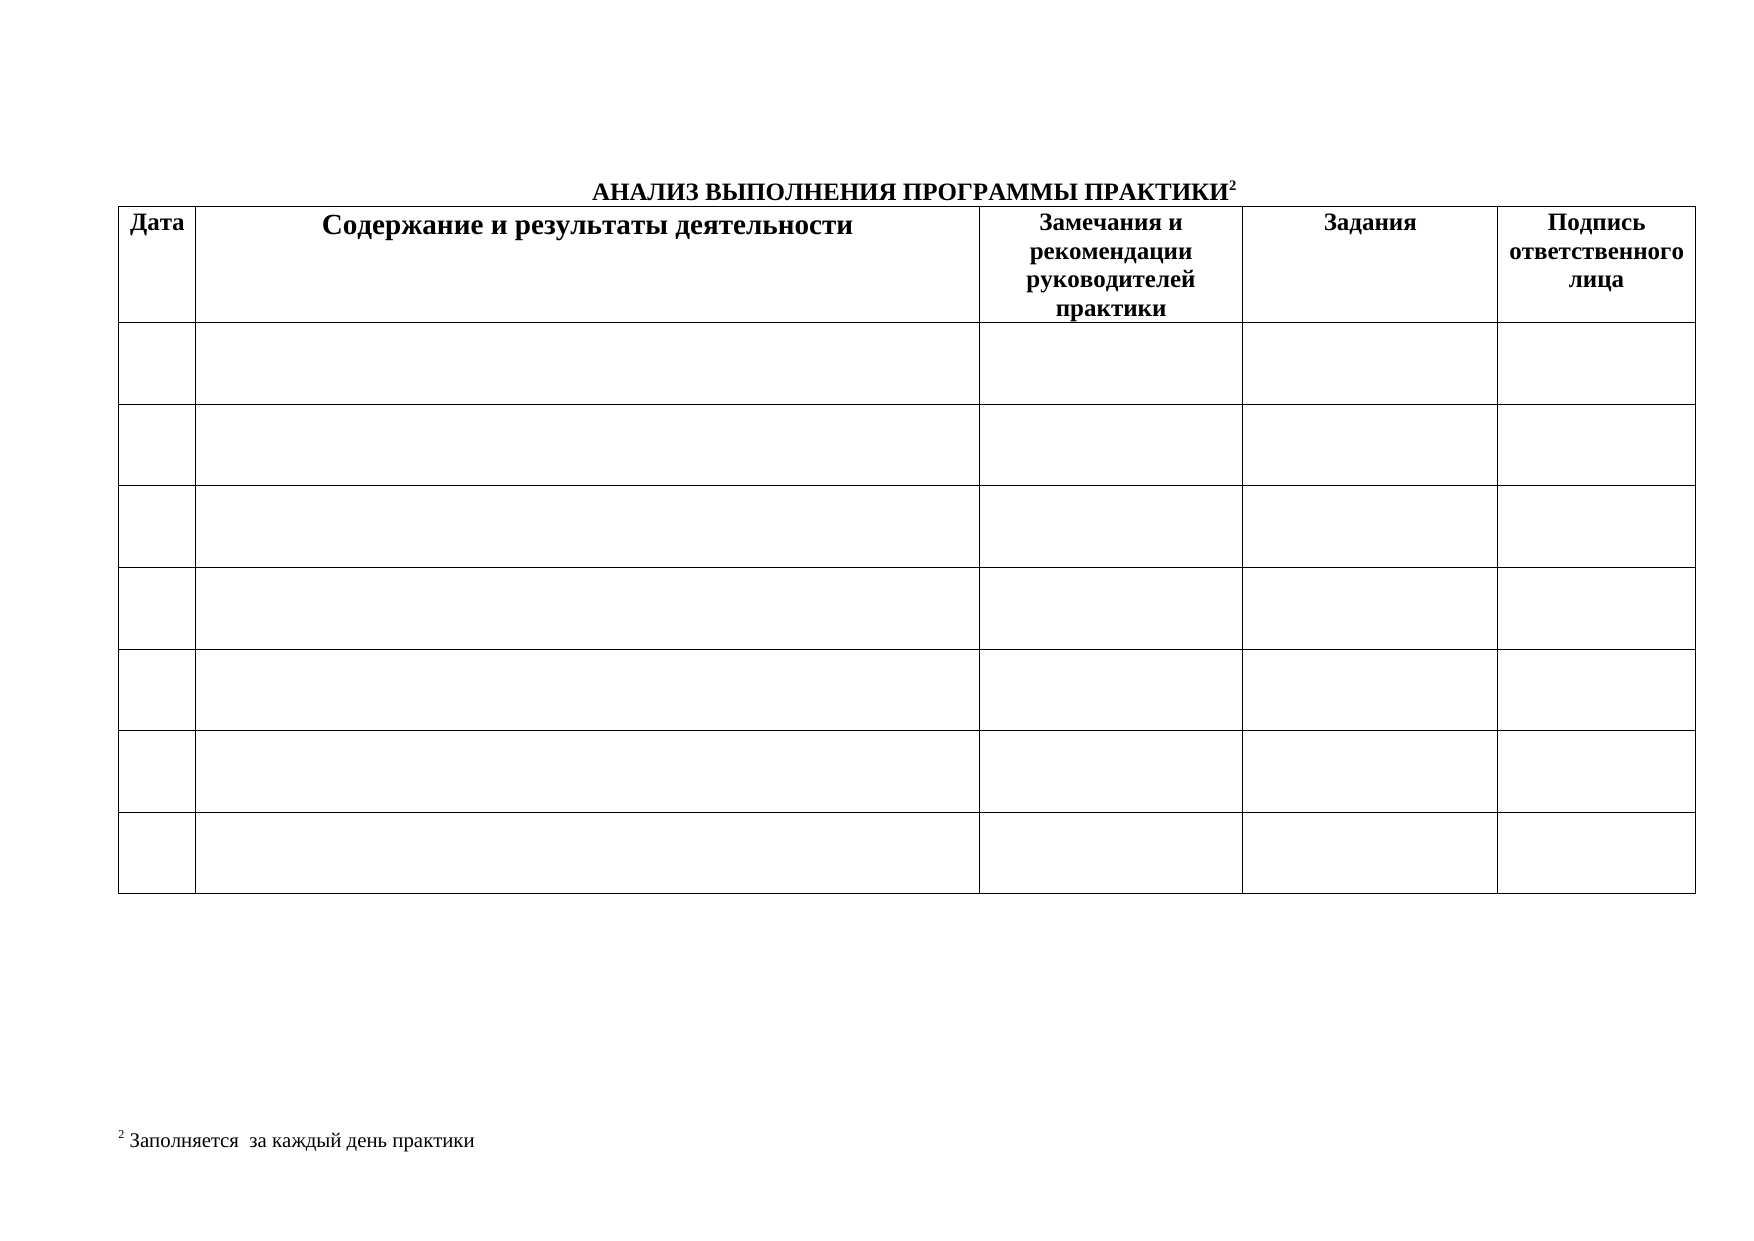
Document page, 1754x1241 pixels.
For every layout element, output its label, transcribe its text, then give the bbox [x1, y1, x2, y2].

table_cell [1498, 568, 1695, 649]
table_cell [1498, 323, 1695, 404]
table_cell [196, 323, 979, 404]
table_cell [980, 813, 1242, 893]
table_cell [1243, 813, 1497, 893]
table_cell [196, 813, 979, 893]
table_cell [1498, 405, 1695, 485]
table_cell [1243, 323, 1497, 404]
table_cell [980, 323, 1242, 404]
table_cell [1243, 731, 1497, 812]
text АНАЛИЗ ВЫПОЛНЕНИЯ ПРОГРАММЫ ПРАКТИКИ [118, 177, 1636, 206]
table_header Подпись ответственного лица [1498, 207, 1695, 322]
table_header Дата [119, 207, 195, 322]
table_cell [119, 405, 195, 485]
table_cell [980, 568, 1242, 649]
table_cell [1243, 650, 1497, 730]
table_cell [1243, 405, 1497, 485]
table_cell [980, 405, 1242, 485]
table_cell [119, 323, 195, 404]
table_cell [119, 813, 195, 893]
table_cell [196, 731, 979, 812]
table_cell [980, 486, 1242, 567]
table_cell [980, 650, 1242, 730]
table_cell [1498, 486, 1695, 567]
table_cell [980, 731, 1242, 812]
table_cell [196, 405, 979, 485]
table_header Содержание и результаты деятельности [196, 207, 979, 322]
table_header Задания [1243, 207, 1497, 322]
table_cell [1498, 813, 1695, 893]
table_cell [1498, 650, 1695, 730]
table_cell [1243, 568, 1497, 649]
table_cell [119, 486, 195, 567]
table_cell [196, 568, 979, 649]
table_header Замечания и рекомендации руководителей практики [980, 207, 1242, 322]
table_cell [196, 486, 979, 567]
table_cell [196, 650, 979, 730]
table_cell [119, 731, 195, 812]
table_cell [119, 568, 195, 649]
table_cell [119, 650, 195, 730]
table_cell [1498, 731, 1695, 812]
table_cell [1243, 486, 1497, 567]
